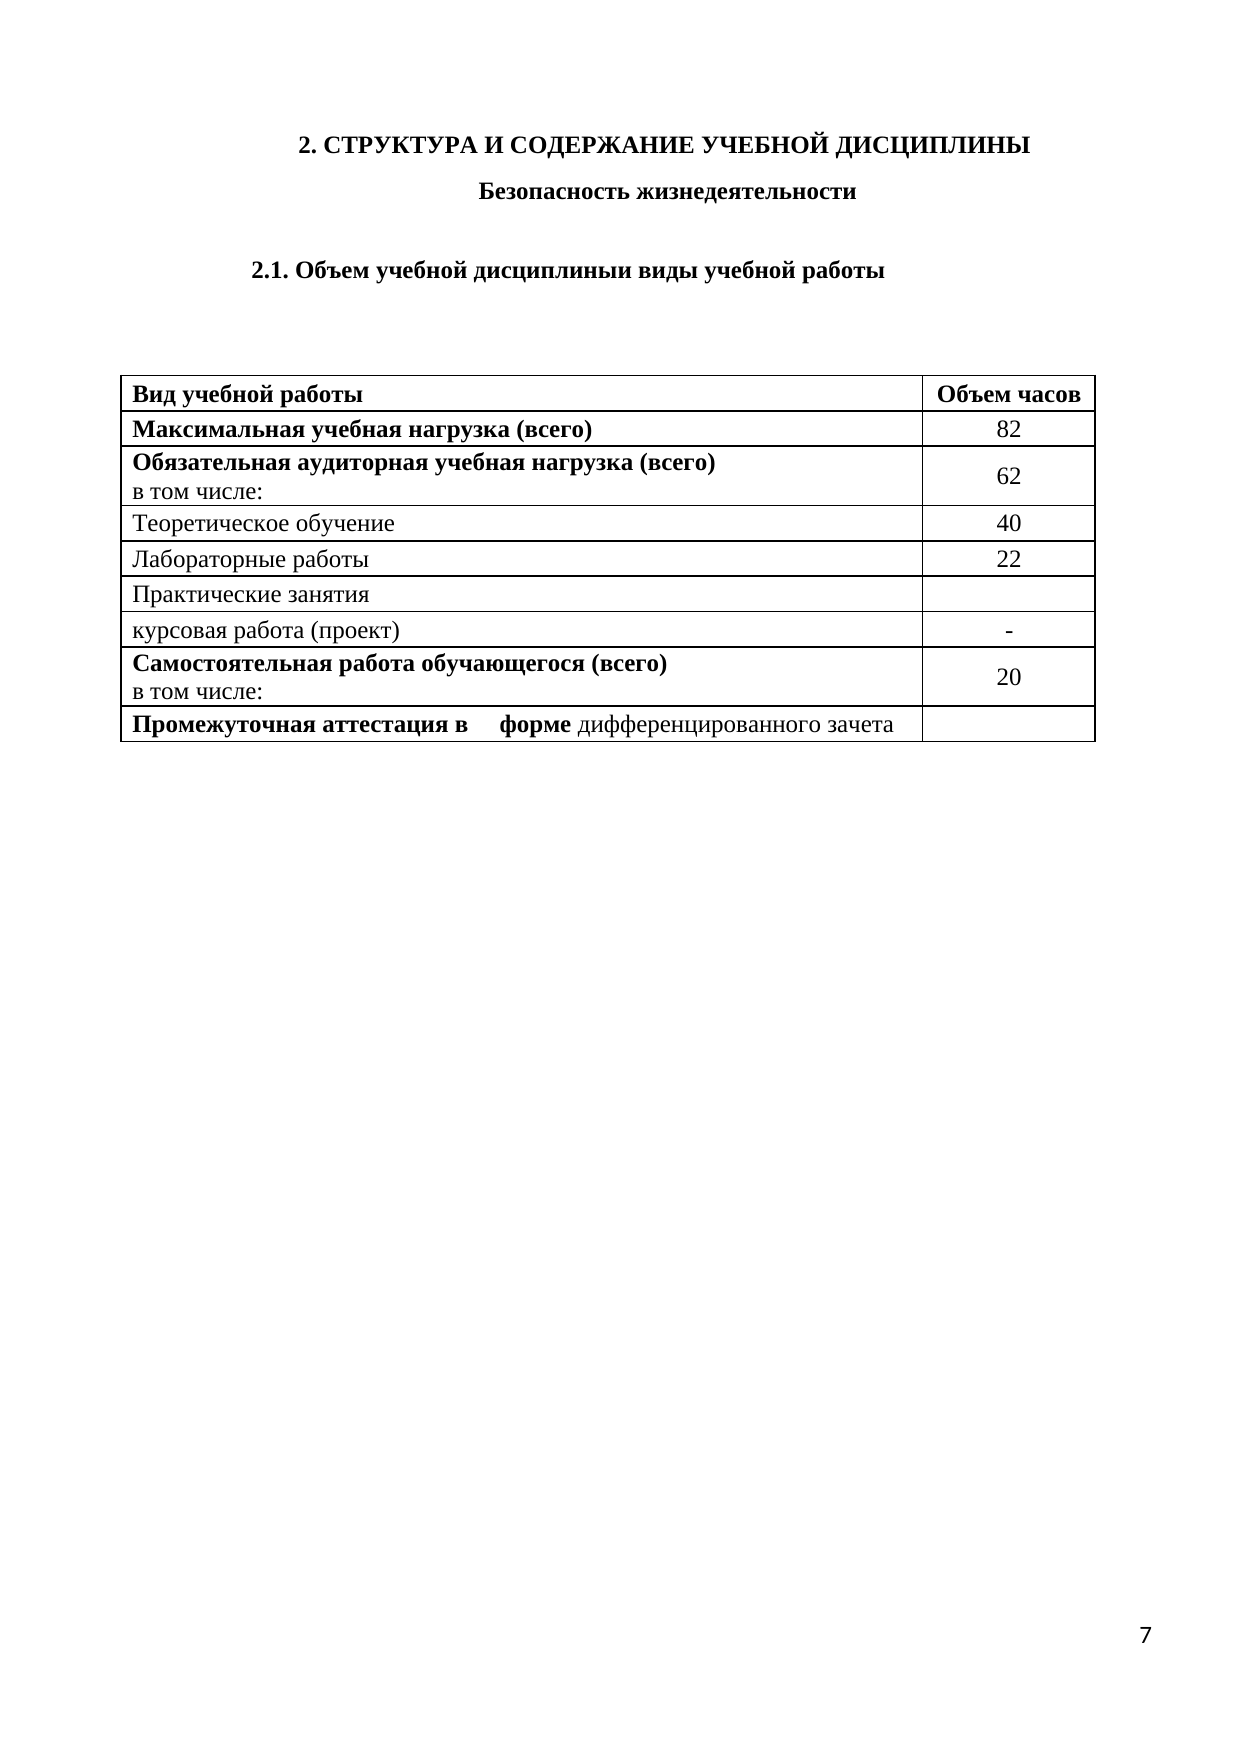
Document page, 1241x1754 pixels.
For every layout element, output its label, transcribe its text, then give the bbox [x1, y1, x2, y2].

text 2. СТРУКТУРА И СОДЕРЖАНИЕ УЧЕБНОЙ ДИСЦИПЛИНЫ [177, 131, 1152, 159]
table_cell 62 [923, 447, 1094, 504]
text 2.1. Объем учебной дисциплиныи виды учебной работы [177, 255, 1152, 283]
table_cell [923, 707, 1094, 741]
table_cell - [923, 612, 1094, 646]
table_cell Теоретическое обучение [122, 506, 922, 540]
table_cell 40 [923, 506, 1094, 540]
table_cell 22 [923, 542, 1094, 575]
table_cell Лабораторные работы [122, 542, 922, 575]
table_cell курсовая работа (проект) [122, 612, 922, 646]
table_cell Практические занятия [122, 577, 922, 611]
table_cell [923, 577, 1094, 611]
table_cell 20 [923, 648, 1094, 705]
table_cell Максимальная учебная нагрузка (всего) [122, 412, 922, 445]
text Безопасность жизнедеятельности [177, 176, 1152, 205]
table_cell Самостоятельная работа обучающегося (всего) в том числе: [122, 648, 922, 705]
table_cell 82 [923, 412, 1094, 445]
table_header Вид учебной работы [122, 376, 922, 410]
table_cell Промежуточная аттестация в форме дифференцированного зачета [122, 707, 922, 741]
table_cell Обязательная аудиторная учебная нагрузка (всего) в том числе: [122, 447, 922, 504]
table_header Объем часов [923, 376, 1094, 410]
